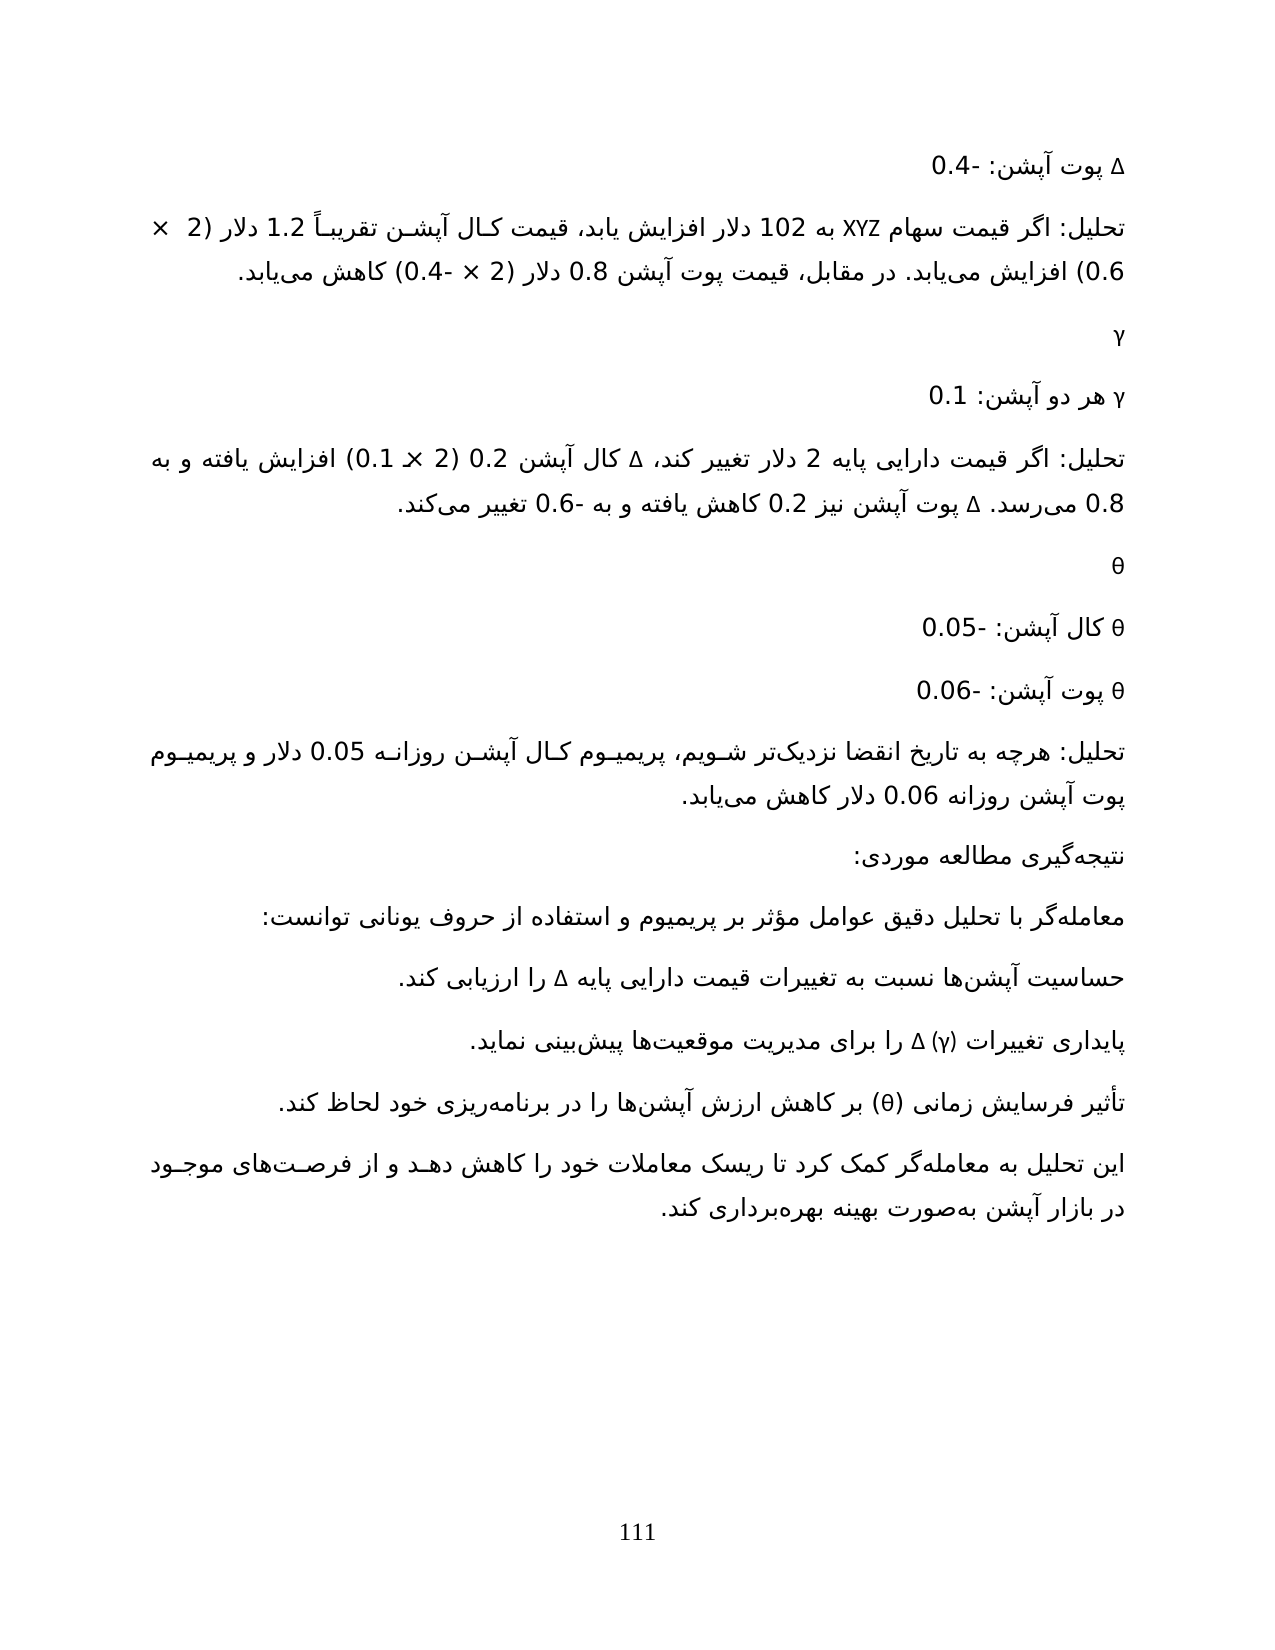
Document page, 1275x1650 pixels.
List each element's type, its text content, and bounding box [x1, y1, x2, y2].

text حساسیت آپشن‌ها نسبت به تغییرات قیمت دارایی پایه Δ را ارزیابی کند. [150, 962, 1125, 993]
text تأثیر فرسایش زمانی (θ) بر کاهش ارزش آپشن‌ها را در برنامه‌ریزی خود لحاظ کند. [150, 1087, 1125, 1118]
text معامله‌گر با تحلیل دقیق عوامل مؤثر بر پریمیوم و استفاده از حروف یونانی توانست: [150, 902, 1125, 931]
text θ [150, 550, 1125, 581]
text این تحلیل به معامله‌گر کمک کرد تا ریسک معاملات خود را کاهش دهد و از فرصت‌های موجود در بازار آپشن به‌صورت بهینه بهره‌برداری کند. [150, 1149, 1125, 1222]
text پایداری تغییرات Δ (γ) را برای مدیریت موقعیت‌ها پیش‌بینی نماید. [150, 1025, 1125, 1055]
text تحلیل: اگر قیمت سهام XYZ به 102 دلار افزایش یابد، قیمت کال آپشن تقریباً 1.2 دلار (2 × 0.6) افزایش می‌یابد. در مقابل، قیمت پوت آپشن 0.8 دلار (2 × -0.4) کاهش می‌یابد. [150, 212, 1125, 287]
text γ [150, 318, 1125, 348]
text تحلیل: اگر قیمت دارایی پایه 2 دلار تغییر کند، Δ کال آپشن 0.2 (2 × 0.1) افزایش یافته و به 0.8 می‌رسد. Δ پوت آپشن نیز 0.2 کاهش یافته و به -0.6 تغییر می‌کند. [150, 443, 1125, 518]
text γ هر دو آپشن: 0.1 [150, 380, 1125, 411]
text θ کال آپشن: -0.05 [150, 613, 1125, 643]
text θ پوت آپشن: -0.06 [150, 675, 1125, 706]
text نتیجه‌گیری مطالعه موردی: [150, 842, 1125, 871]
text Δ پوت آپشن: -0.4 [150, 150, 1125, 181]
text تحلیل: هرچه به تاریخ انقضا نزدیک‌تر شویم، پریمیوم کال آپشن روزانه 0.05 دلار و پریمیوم پوت آپشن روزانه 0.06 دلار کاهش می‌یابد. [150, 737, 1125, 810]
